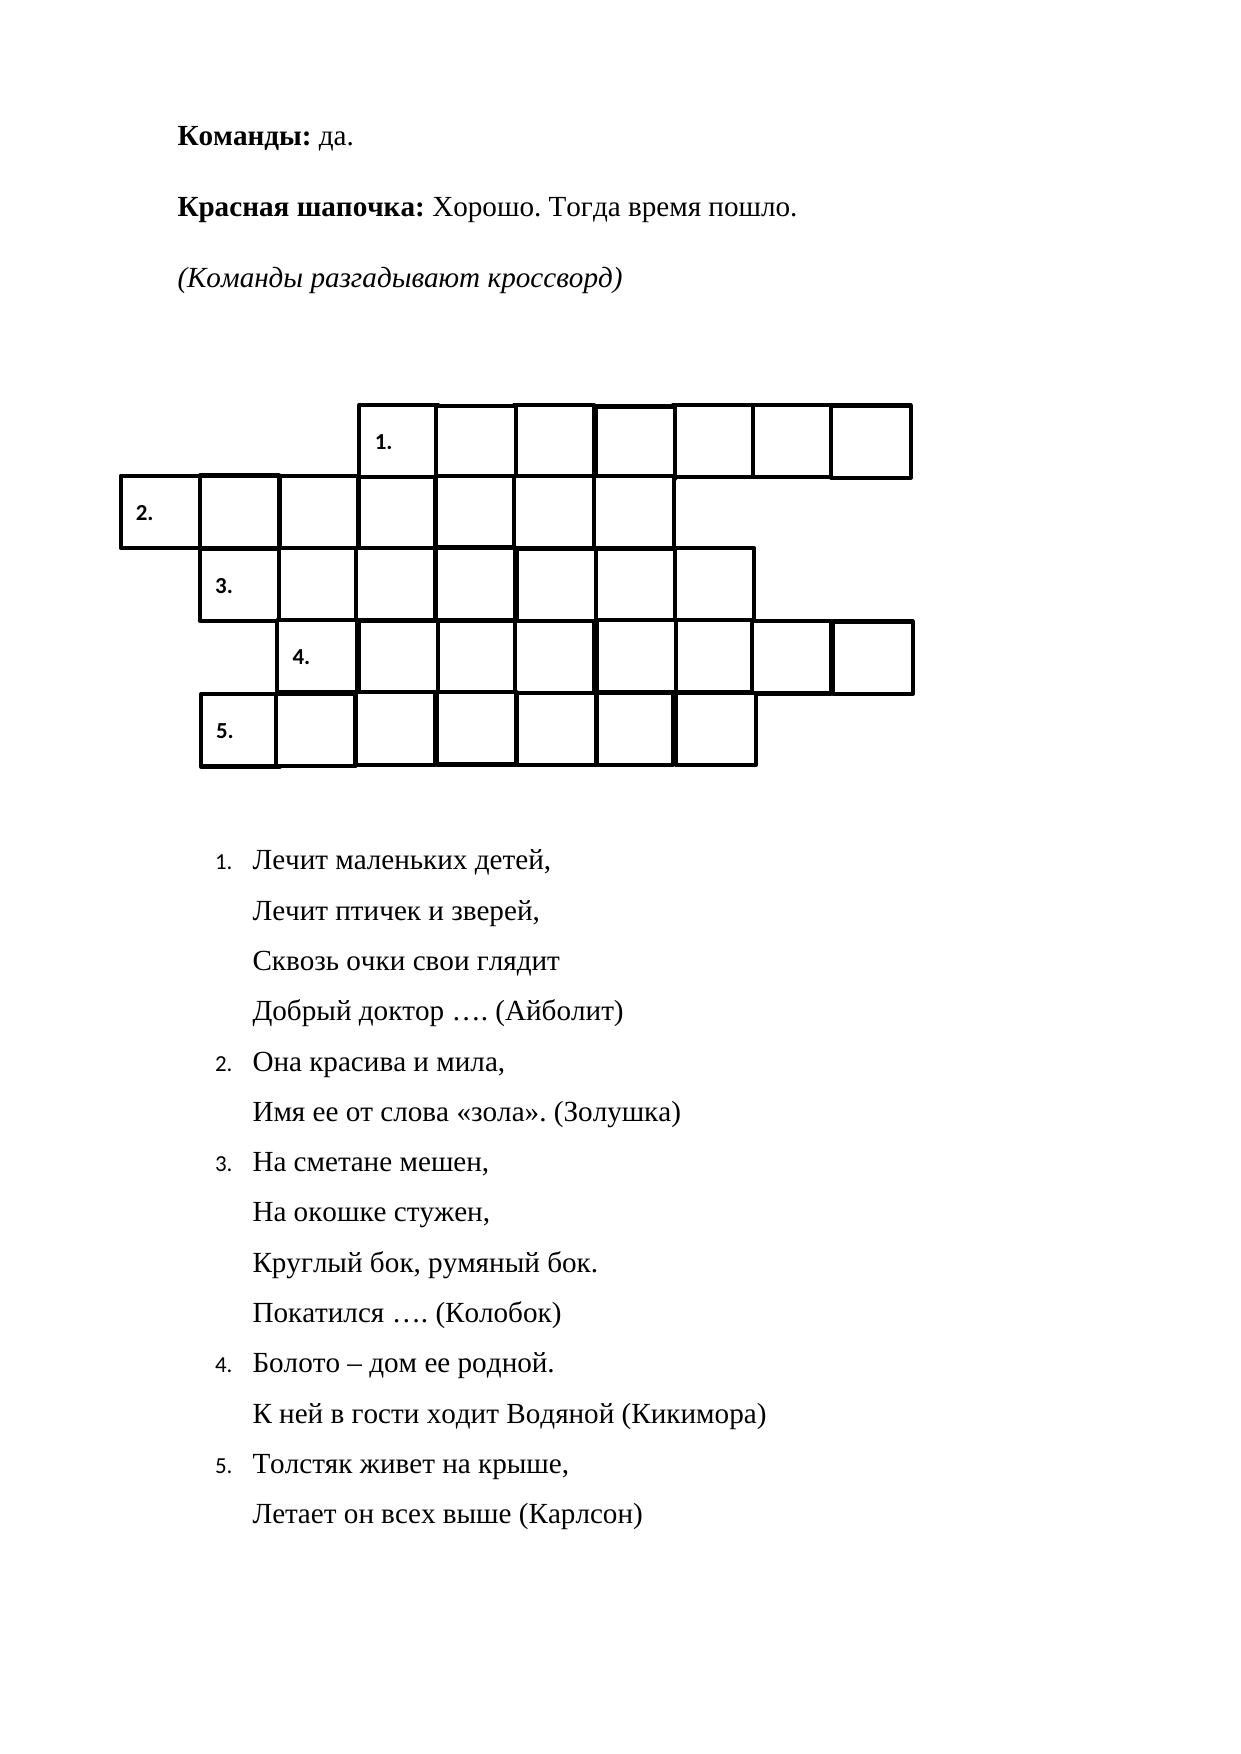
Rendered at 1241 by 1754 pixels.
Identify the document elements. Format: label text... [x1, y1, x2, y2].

list Болото – дом ее родной. К ней в гости ходит Водяной (Кикимора) [215, 1346, 1152, 1429]
list Она красива и мила, Имя ее от слова «зола». (Золушка) [215, 1044, 1152, 1127]
list Лечит маленьких детей, Лечит птичек и зверей, Сквозь очки свои глядит Добрый доктор …. (Айболит) [215, 842, 1152, 1027]
text Команды: да. [177, 118, 1152, 152]
list Толстяк живет на крыше, Летает он всех выше (Карлсон) [215, 1446, 1152, 1530]
text (Команды разгадывают кроссворд) [177, 260, 1152, 294]
list На сметане мешен, На окошке стужен, Круглый бок, румяный бок. Покатился …. (Колобок) [215, 1144, 1152, 1329]
text Красная шапочка: Хорошо. Тогда время пошло. [177, 189, 1152, 223]
